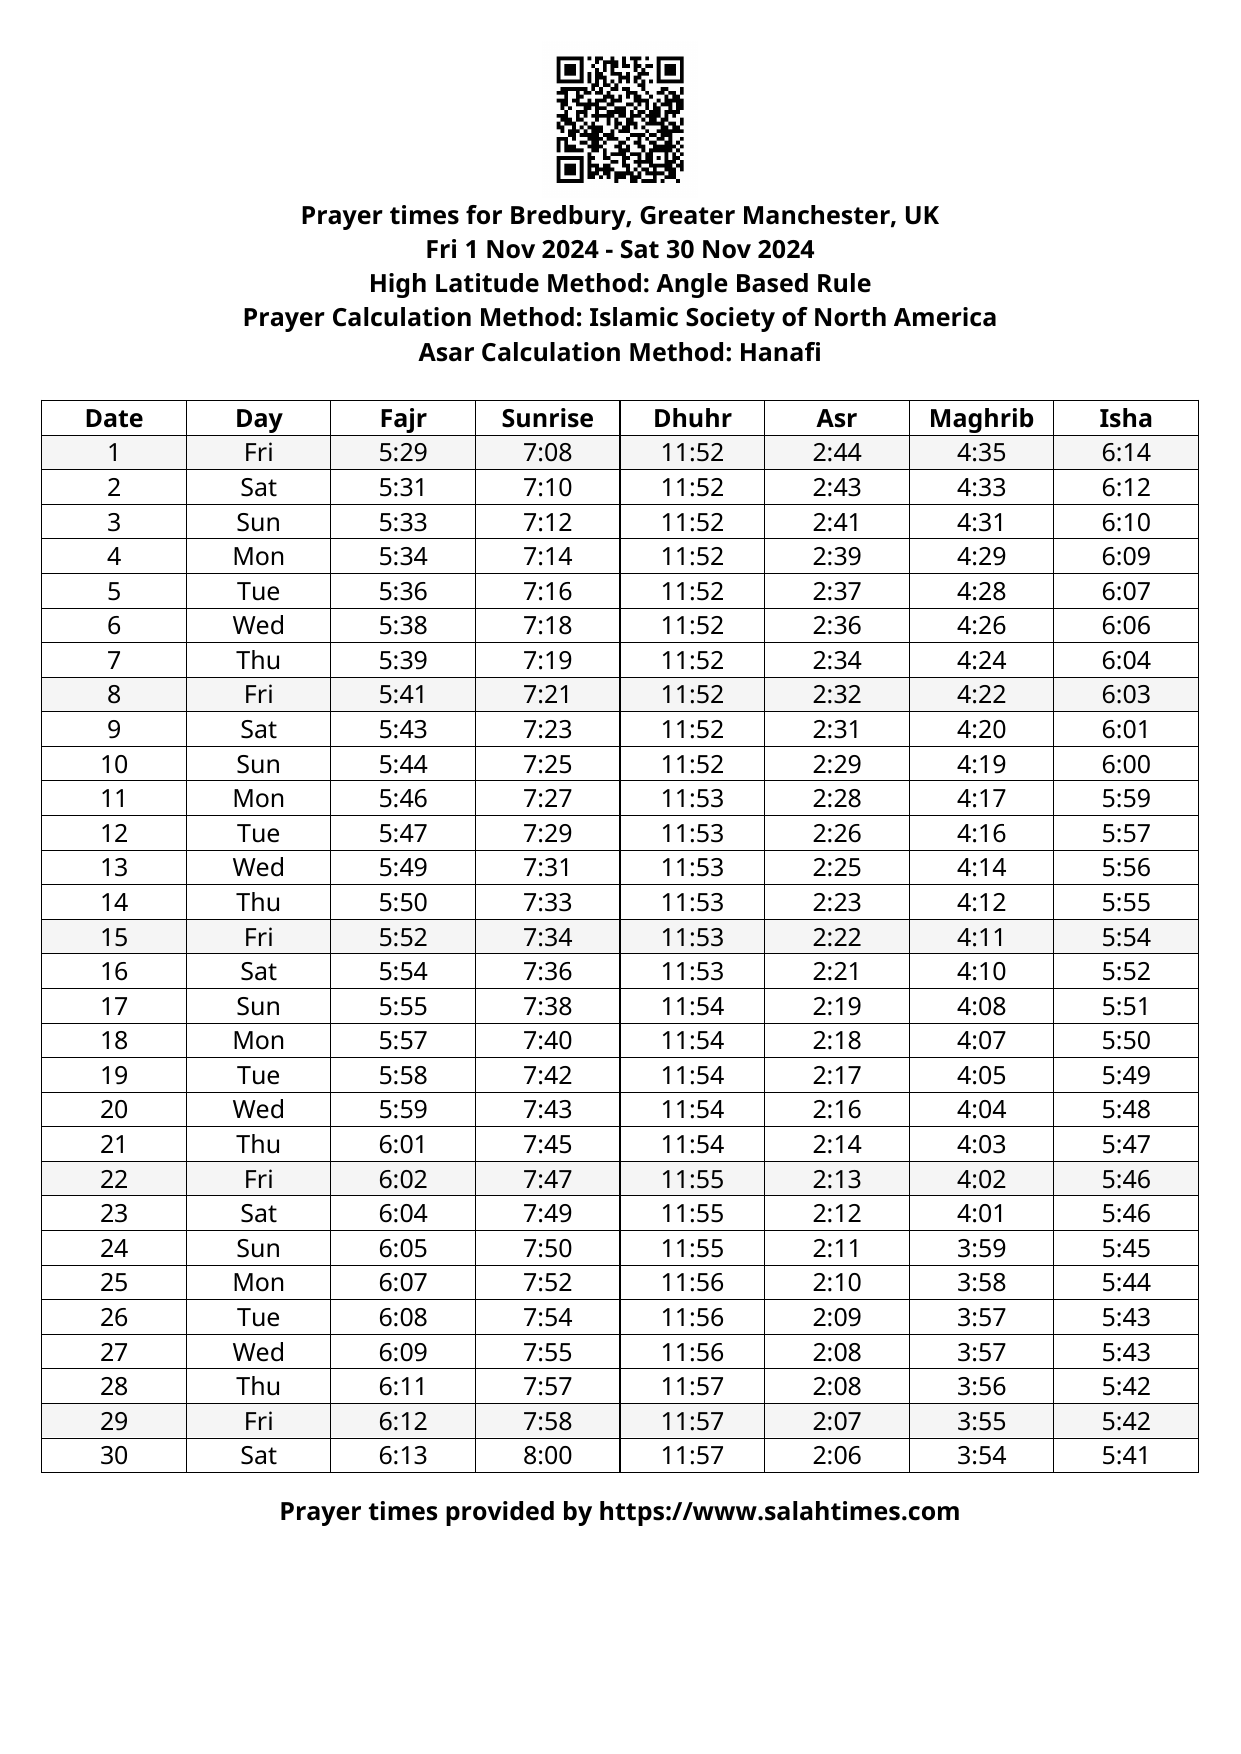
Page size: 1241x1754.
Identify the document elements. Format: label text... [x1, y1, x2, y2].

table_cell 29 [42, 1404, 186, 1437]
table_header Maghrib [910, 401, 1053, 434]
table_cell 2:22 [765, 920, 909, 953]
table_cell 2:26 [765, 816, 909, 849]
table_cell 11:52 [621, 609, 764, 642]
table_cell 4:22 [910, 678, 1053, 711]
table_cell 4:20 [910, 712, 1053, 746]
table_cell 22 [42, 1162, 186, 1195]
table_cell 7:18 [476, 609, 619, 642]
table_cell 2:17 [765, 1058, 909, 1092]
table_cell 1 [42, 436, 186, 469]
table_cell 2:32 [765, 678, 909, 711]
table_cell 5:42 [1054, 1369, 1198, 1403]
table_cell 4:29 [910, 539, 1053, 573]
table_cell Sun [187, 747, 330, 780]
table_cell 11:57 [621, 1404, 764, 1437]
table_cell 2:10 [765, 1266, 909, 1299]
table_cell 21 [42, 1127, 186, 1161]
table_cell 5:59 [331, 1093, 475, 1126]
table_cell 10 [42, 747, 186, 780]
table_cell 2:11 [765, 1231, 909, 1264]
table_cell 2:29 [765, 747, 909, 780]
table_cell Sun [187, 1231, 330, 1264]
table_cell Fri [187, 1404, 330, 1437]
table_cell Wed [187, 609, 330, 642]
table_cell Wed [187, 1335, 330, 1368]
table_cell 6:09 [1054, 539, 1198, 573]
table_cell 11:53 [621, 851, 764, 884]
table_header Dhuhr [621, 401, 764, 434]
table_cell 11:54 [621, 1127, 764, 1161]
table_cell 11:52 [621, 678, 764, 711]
table_cell 11:55 [621, 1196, 764, 1230]
table_cell 2:41 [765, 505, 909, 538]
table_cell 5:55 [331, 989, 475, 1022]
table_cell 5:49 [1054, 1058, 1198, 1092]
table_cell 4:33 [910, 470, 1053, 504]
table_cell 5:52 [1054, 954, 1198, 988]
table_cell 27 [42, 1335, 186, 1368]
table_cell 5:41 [331, 678, 475, 711]
table_header Fajr [331, 401, 475, 434]
table_cell Sun [187, 505, 330, 538]
table_cell 7:25 [476, 747, 619, 780]
table_cell Mon [187, 539, 330, 573]
text Fri 1 Nov 2024 - Sat 30 Nov 2024 [42, 232, 1198, 266]
table_cell Tue [187, 1300, 330, 1334]
table_cell 6:14 [1054, 436, 1198, 469]
table_cell Mon [187, 1024, 330, 1057]
table_cell 4:16 [910, 816, 1053, 849]
table_cell 2:37 [765, 574, 909, 607]
table_cell 5:48 [1054, 1093, 1198, 1126]
table_cell Sat [187, 1439, 330, 1472]
table_cell 7:33 [476, 885, 619, 919]
table_cell 5:38 [331, 609, 475, 642]
table_cell Wed [187, 851, 330, 884]
table_cell 2:09 [765, 1300, 909, 1334]
table_cell 3:57 [910, 1300, 1053, 1334]
table_cell 2:06 [765, 1439, 909, 1472]
table_cell 2:12 [765, 1196, 909, 1230]
table_cell 7:42 [476, 1058, 619, 1092]
table_cell 11:53 [621, 816, 764, 849]
table_cell 4:14 [910, 851, 1053, 884]
table_cell 3 [42, 505, 186, 538]
table_cell 11:57 [621, 1369, 764, 1403]
table_cell 12 [42, 816, 186, 849]
table_cell 5:36 [331, 574, 475, 607]
table_cell 6:05 [331, 1231, 475, 1264]
table_cell 2:44 [765, 436, 909, 469]
table_cell 7:52 [476, 1266, 619, 1299]
table_cell 2:13 [765, 1162, 909, 1195]
table_cell 5:52 [331, 920, 475, 953]
table_cell 7:29 [476, 816, 619, 849]
table_cell 2:25 [765, 851, 909, 884]
table_cell 5:34 [331, 539, 475, 573]
table_cell 11:56 [621, 1335, 764, 1368]
table_cell 2:14 [765, 1127, 909, 1161]
table_cell 5:43 [331, 712, 475, 746]
text High Latitude Method: Angle Based Rule [42, 266, 1198, 300]
table_cell Fri [187, 1162, 330, 1195]
table_cell 3:59 [910, 1231, 1053, 1264]
table_cell 25 [42, 1266, 186, 1299]
table_cell 30 [42, 1439, 186, 1472]
table_cell 4:07 [910, 1024, 1053, 1057]
table_cell 4:02 [910, 1162, 1053, 1195]
table_cell 5:45 [1054, 1231, 1198, 1264]
table_cell 13 [42, 851, 186, 884]
table_cell 5:58 [331, 1058, 475, 1092]
table_cell 4:01 [910, 1196, 1053, 1230]
table_cell 11:56 [621, 1300, 764, 1334]
table_cell 11:52 [621, 574, 764, 607]
table_header Day [187, 401, 330, 434]
table_cell 6:04 [331, 1196, 475, 1230]
table_cell 5:49 [331, 851, 475, 884]
table_cell 11:56 [621, 1266, 764, 1299]
table_cell Fri [187, 678, 330, 711]
table_cell 11:52 [621, 747, 764, 780]
table_cell 11:52 [621, 712, 764, 746]
table_cell 5:57 [1054, 816, 1198, 849]
table_cell 3:58 [910, 1266, 1053, 1299]
table_cell 2:07 [765, 1404, 909, 1437]
text Prayer times provided by https://www.salahtimes.com [42, 1494, 1198, 1528]
table_cell 7:10 [476, 470, 619, 504]
table_cell 6:04 [1054, 643, 1198, 677]
table_cell 4:10 [910, 954, 1053, 988]
table_cell 11:54 [621, 1058, 764, 1092]
table_cell Tue [187, 816, 330, 849]
table_cell 11:53 [621, 781, 764, 815]
table_cell 5:29 [331, 436, 475, 469]
table_cell 11:55 [621, 1231, 764, 1264]
table_cell 7 [42, 643, 186, 677]
table_cell 7:14 [476, 539, 619, 573]
table_cell 4:11 [910, 920, 1053, 953]
table_cell 5:59 [1054, 781, 1198, 815]
table_cell 7:12 [476, 505, 619, 538]
table_cell 5:54 [1054, 920, 1198, 953]
table_cell 6:07 [331, 1266, 475, 1299]
table_cell 5:47 [1054, 1127, 1198, 1161]
table_cell 6:09 [331, 1335, 475, 1368]
table_cell 5:50 [1054, 1024, 1198, 1057]
table_cell 11:53 [621, 920, 764, 953]
table_cell 9 [42, 712, 186, 746]
table_cell 17 [42, 989, 186, 1022]
table_cell 4:05 [910, 1058, 1053, 1092]
table_cell 7:38 [476, 989, 619, 1022]
table_cell 3:56 [910, 1369, 1053, 1403]
table_cell 5:44 [331, 747, 475, 780]
text Prayer times for Bredbury, Greater Manchester, UK [42, 198, 1198, 232]
table_cell 7:19 [476, 643, 619, 677]
table_header Asr [765, 401, 909, 434]
table_cell 7:34 [476, 920, 619, 953]
table_cell 7:47 [476, 1162, 619, 1195]
table_cell 2:18 [765, 1024, 909, 1057]
table_cell 6:01 [1054, 712, 1198, 746]
table_cell 4:26 [910, 609, 1053, 642]
table_cell 6:03 [1054, 678, 1198, 711]
table_cell 2:43 [765, 470, 909, 504]
table_cell 2 [42, 470, 186, 504]
table_cell Thu [187, 1369, 330, 1403]
table_cell 5:57 [331, 1024, 475, 1057]
table_cell Fri [187, 436, 330, 469]
table_cell 4 [42, 539, 186, 573]
table_cell 7:57 [476, 1369, 619, 1403]
table_cell 11:53 [621, 954, 764, 988]
table_cell 5:43 [1054, 1335, 1198, 1368]
table_cell 6:10 [1054, 505, 1198, 538]
table_cell 6:13 [331, 1439, 475, 1472]
picture [542, 41, 699, 198]
table_cell 11:54 [621, 1024, 764, 1057]
table_header Isha [1054, 401, 1198, 434]
table_cell 7:55 [476, 1335, 619, 1368]
table_cell 6 [42, 609, 186, 642]
table_cell 6:01 [331, 1127, 475, 1161]
table_cell Thu [187, 885, 330, 919]
table_cell 4:03 [910, 1127, 1053, 1161]
table_cell 11:54 [621, 1093, 764, 1126]
table_cell Fri [187, 920, 330, 953]
table_cell 11:54 [621, 989, 764, 1022]
table_cell 5:39 [331, 643, 475, 677]
table_cell Tue [187, 574, 330, 607]
table_cell 5:50 [331, 885, 475, 919]
table_cell 5 [42, 574, 186, 607]
table_cell 3:55 [910, 1404, 1053, 1437]
table_cell 19 [42, 1058, 186, 1092]
table_cell 6:07 [1054, 574, 1198, 607]
table_cell 4:17 [910, 781, 1053, 815]
table_cell 4:28 [910, 574, 1053, 607]
table_cell 6:12 [1054, 470, 1198, 504]
table_cell 2:08 [765, 1335, 909, 1368]
table_cell 5:46 [331, 781, 475, 815]
table_cell 7:31 [476, 851, 619, 884]
table_cell 11:52 [621, 470, 764, 504]
table_cell 8 [42, 678, 186, 711]
table_cell 2:21 [765, 954, 909, 988]
table_cell 7:49 [476, 1196, 619, 1230]
table_cell 4:24 [910, 643, 1053, 677]
table_cell 2:16 [765, 1093, 909, 1126]
table_cell 11:53 [621, 885, 764, 919]
table_cell 5:46 [1054, 1196, 1198, 1230]
table_cell 6:12 [331, 1404, 475, 1437]
table_cell Sun [187, 989, 330, 1022]
table_cell 5:51 [1054, 989, 1198, 1022]
table_cell 5:54 [331, 954, 475, 988]
table_cell 7:21 [476, 678, 619, 711]
table_cell Wed [187, 1093, 330, 1126]
table_cell 7:23 [476, 712, 619, 746]
table_cell Thu [187, 643, 330, 677]
table_cell 4:19 [910, 747, 1053, 780]
table_cell 11:52 [621, 505, 764, 538]
table_cell 5:46 [1054, 1162, 1198, 1195]
table_cell 8:00 [476, 1439, 619, 1472]
table_cell 5:44 [1054, 1266, 1198, 1299]
table_cell 4:04 [910, 1093, 1053, 1126]
table_cell 16 [42, 954, 186, 988]
table_cell 5:41 [1054, 1439, 1198, 1472]
table_cell 7:16 [476, 574, 619, 607]
table_cell 5:47 [331, 816, 475, 849]
table_cell 20 [42, 1093, 186, 1126]
table_cell Mon [187, 1266, 330, 1299]
table_cell 7:40 [476, 1024, 619, 1057]
table_cell 11:55 [621, 1162, 764, 1195]
table_cell 26 [42, 1300, 186, 1334]
table_cell 5:43 [1054, 1300, 1198, 1334]
text Prayer Calculation Method: Islamic Society of North America [42, 300, 1198, 334]
table_cell 7:08 [476, 436, 619, 469]
table_cell 5:56 [1054, 851, 1198, 884]
table_header Date [42, 401, 186, 434]
table_cell 5:55 [1054, 885, 1198, 919]
table_header Sunrise [476, 401, 619, 434]
table_cell 7:36 [476, 954, 619, 988]
table_cell 4:12 [910, 885, 1053, 919]
table_cell 5:31 [331, 470, 475, 504]
table_cell Mon [187, 781, 330, 815]
table_cell 11:52 [621, 643, 764, 677]
table_cell 4:08 [910, 989, 1053, 1022]
text Asar Calculation Method: Hanafi [42, 334, 1198, 368]
table_cell Sat [187, 954, 330, 988]
table_cell 2:39 [765, 539, 909, 573]
table_cell Sat [187, 712, 330, 746]
table_cell 7:58 [476, 1404, 619, 1437]
table_cell 2:34 [765, 643, 909, 677]
table_cell 23 [42, 1196, 186, 1230]
table_cell Thu [187, 1127, 330, 1161]
table_cell 7:54 [476, 1300, 619, 1334]
table_cell 2:08 [765, 1369, 909, 1403]
table_cell 2:31 [765, 712, 909, 746]
table_cell 14 [42, 885, 186, 919]
table_cell 6:08 [331, 1300, 475, 1334]
table_cell 3:57 [910, 1335, 1053, 1368]
table_cell 6:11 [331, 1369, 475, 1403]
table_cell Sat [187, 1196, 330, 1230]
table_cell 6:00 [1054, 747, 1198, 780]
table_cell 18 [42, 1024, 186, 1057]
table_cell 7:43 [476, 1093, 619, 1126]
table_cell 3:54 [910, 1439, 1053, 1472]
table_cell 2:19 [765, 989, 909, 1022]
table_cell 6:02 [331, 1162, 475, 1195]
table_cell 2:23 [765, 885, 909, 919]
table_cell 6:06 [1054, 609, 1198, 642]
table_cell 5:33 [331, 505, 475, 538]
table_cell 4:35 [910, 436, 1053, 469]
table_cell 24 [42, 1231, 186, 1264]
table_cell 4:31 [910, 505, 1053, 538]
table_cell 2:36 [765, 609, 909, 642]
table_cell Tue [187, 1058, 330, 1092]
table_cell 28 [42, 1369, 186, 1403]
table_cell 7:27 [476, 781, 619, 815]
table_cell 7:45 [476, 1127, 619, 1161]
table_cell Sat [187, 470, 330, 504]
table_cell 2:28 [765, 781, 909, 815]
table_cell 11:52 [621, 436, 764, 469]
table_cell 15 [42, 920, 186, 953]
table_cell 11:57 [621, 1439, 764, 1472]
table_cell 7:50 [476, 1231, 619, 1264]
table_cell 5:42 [1054, 1404, 1198, 1437]
table_cell 11 [42, 781, 186, 815]
table_cell 11:52 [621, 539, 764, 573]
